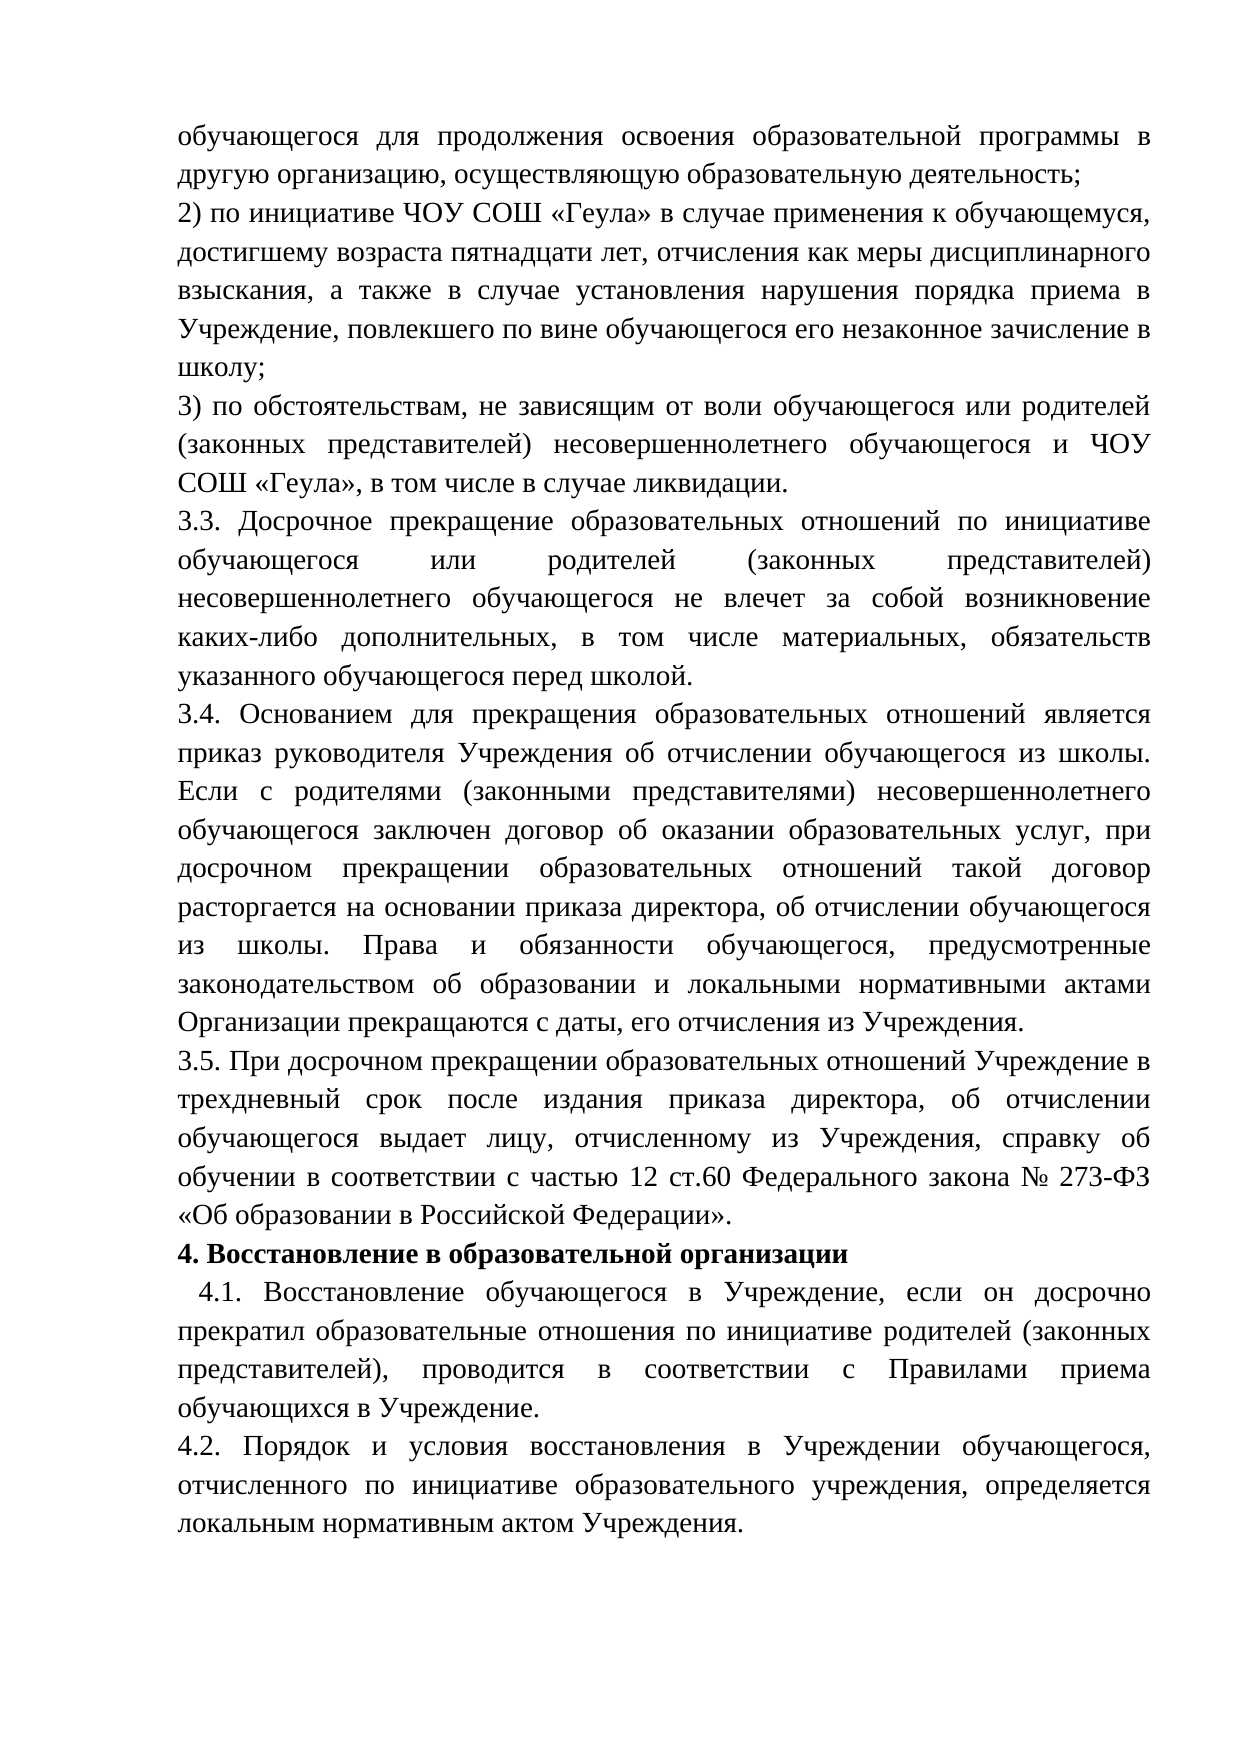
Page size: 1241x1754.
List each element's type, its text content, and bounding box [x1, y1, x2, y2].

text 3.5. При досрочном прекращении образовательных отношений Учреждение в трехдневный срок после издания приказа директора, об отчислении обучающегося выдает лицу, отчисленному из Учреждения, справку об обучении в соответствии с частью 12 ст.60 Федерального закона № 273-ФЗ «Об образовании в Российской Федерации». [177, 1043, 1152, 1231]
text 4.2. Порядок и условия восстановления в Учреждении обучающегося, отчисленного по инициативе образовательного учреждения, определяется локальным нормативным актом Учреждения. [177, 1428, 1152, 1539]
text 3) по обстоятельствам, не зависящим от воли обучающегося или родителей (законных представителей) несовершеннолетнего обучающегося и ЧОУ СОШ «Геула», в том числе в случае ликвидации. [177, 388, 1152, 498]
text 4. Восстановление в образовательной организации [177, 1236, 1152, 1269]
text 3.4. Основанием для прекращения образовательных отношений является приказ руководителя Учреждения об отчислении обучающегося из школы. Если с родителями (законными представителями) несовершеннолетнего обучающегося заключен договор об оказании образовательных услуг, при досрочном прекращении образовательных отношений такой договор расторгается на основании приказа директора, об отчислении обучающегося из школы. Права и обязанности обучающегося, предусмотренные законодательством об образовании и локальными нормативными актами Организации прекращаются с даты, его отчисления из Учреждения. [177, 696, 1152, 1038]
text 2) по инициативе ЧОУ СОШ «Геула» в случае применения к обучающемуся, достигшему возраста пятнадцати лет, отчисления как меры дисциплинарного взыскания, а также в случае установления нарушения порядка приема в Учреждение, повлекшего по вине обучающегося его незаконное зачисление в школу; [177, 195, 1152, 383]
text 4.1. Восстановление обучающегося в Учреждение, если он досрочно прекратил образовательные отношения по инициативе родителей (законных представителей), проводится в соответствии с Правилами приема обучающихся в Учреждение. [177, 1274, 1152, 1423]
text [177, 118, 1152, 190]
text 3.3. Досрочное прекращение образовательных отношений по инициативе обучающегося или родителей (законных представителей) несовершеннолетнего обучающегося не влечет за собой возникновение каких-либо дополнительных, в том числе материальных, обязательств указанного обучающегося перед школой. [177, 503, 1152, 691]
